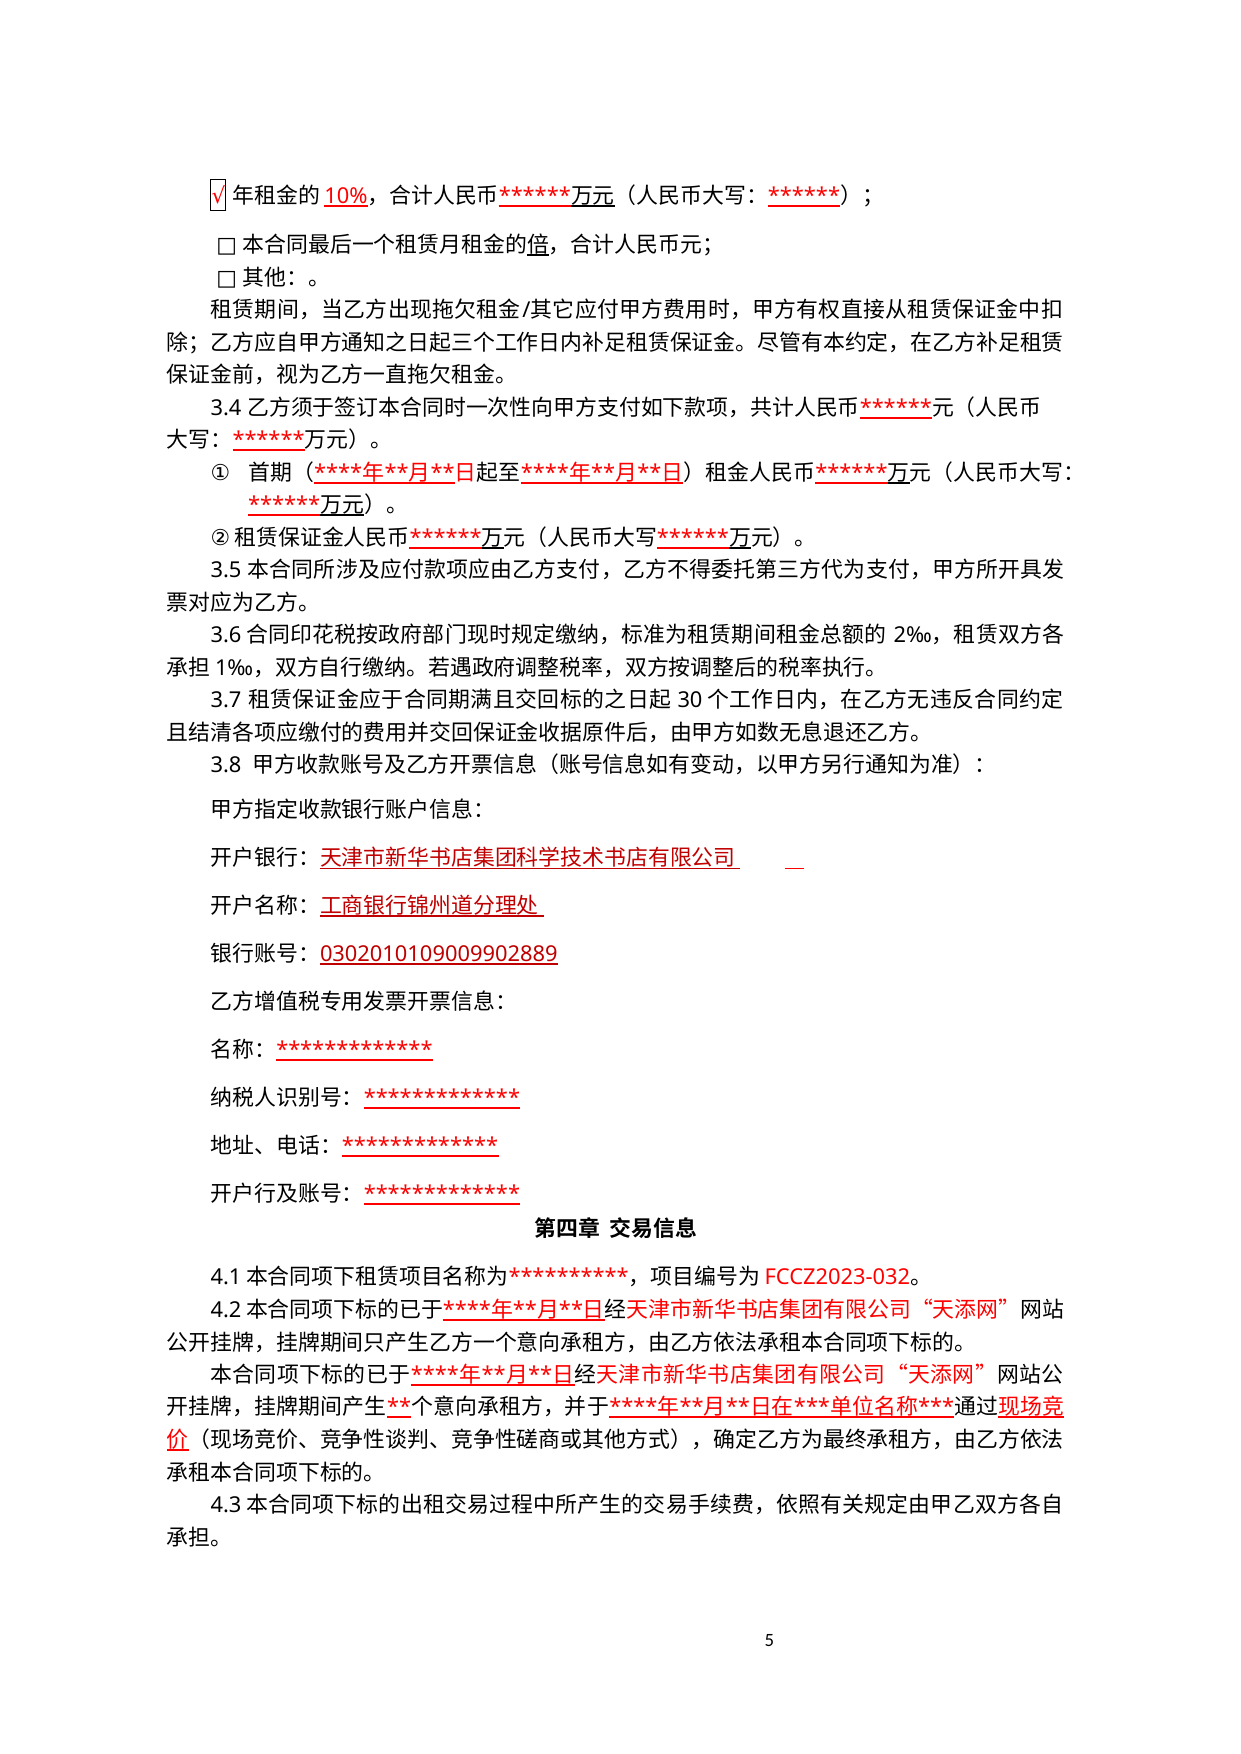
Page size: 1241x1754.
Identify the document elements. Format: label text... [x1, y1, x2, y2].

text ②租赁保证金人民币******万元（人民币大写******万元）。 [167, 519, 1064, 552]
text 名称：************* [167, 1019, 1064, 1067]
text √ 年租金的10%，合计人民币******万元（人民币大写：******）； [167, 162, 1064, 227]
text 3.6合同印花税按政府部门现时规定缴纳，标准为租赁期间租金总额的2‰，租赁双方各承担1‰，双方自行缴纳。若遇政府调整税率，双方按调整后的税率执行。 [167, 617, 1064, 682]
text 乙方增值税专用发票开票信息： [167, 971, 1064, 1019]
text 大写：******万元）。 [167, 422, 1064, 454]
text □ 本合同最后一个租赁月租金的倍，合计人民币元； [167, 227, 1064, 259]
text 开户名称：工商银行锦州道分理处 [167, 875, 1064, 923]
text 4.3本合同项下标的出租交易过程中所产生的交易手续费，依照有关规定由甲乙双方各自承担。 [167, 1487, 1064, 1552]
text 租赁期间，当乙方出现拖欠租金/其它应付甲方费用时，甲方有权直接从租赁保证金中扣除；乙方应自甲方通知之日起三个工作日内补足租赁保证金。尽管有本约定，在乙方补足租赁保证金前，视为乙方一直拖欠租金。 [167, 292, 1064, 389]
text 3.4 乙方须于签订本合同时一次性向甲方支付如下款项，共计人民币******元（人民币 [167, 389, 1064, 422]
text 3.5 本合同所涉及应付款项应由乙方支付，乙方不得委托第三方代为支付，甲方所开具发票对应为乙方。 [167, 552, 1064, 617]
text 3.7 租赁保证金应于合同期满且交回标的之日起30个工作日内，在乙方无违反合同约定且结清各项应缴付的费用并交回保证金收据原件后，由甲方如数无息退还乙方。 [167, 682, 1064, 747]
text 3.8 甲方收款账号及乙方开票信息（账号信息如有变动，以甲方另行通知为准）： [167, 747, 1064, 779]
text 地址、电话：************* [167, 1115, 1064, 1163]
text □ 其他：。 [167, 259, 1064, 292]
text 开户银行：天津市新华书店集团科学技术书店有限公司 [167, 827, 1064, 875]
text 纳税人识别号：************* [167, 1067, 1064, 1115]
text 4.2本合同项下标的已于****年**月**日经天津市新华书店集团有限公司“天添网”网站公开挂牌，挂牌期间只产生乙方一个意向承租方，由乙方依法承租本合同项下标的。 [167, 1292, 1064, 1357]
text 甲方指定收款银行账户信息： [167, 779, 1064, 827]
list 首期（****年**月**日起至****年**月**日）租金人民币******万元（人民币大写：******万元）。 [210, 454, 1064, 519]
text 银行账号：0302010109009902889 [167, 923, 1064, 971]
text 本合同项下标的已于****年**月**日经天津市新华书店集团有限公司“天添网”网站公开挂牌，挂牌期间产生**个意向承租方，并于****年**月**日在***单位名称***通过现场竞价（现场竞价、竞争性谈判、竞争性磋商或其他方式），确定乙方为最终承租方，由乙方依法承租本合同项下标的。 [167, 1357, 1064, 1487]
text 4.1本合同项下租赁项目名称为**********，项目编号为FCCZ2023-032。 [167, 1259, 1064, 1292]
text 第四章 交易信息 [167, 1211, 1064, 1243]
text 开户行及账号：************* [167, 1163, 1064, 1211]
